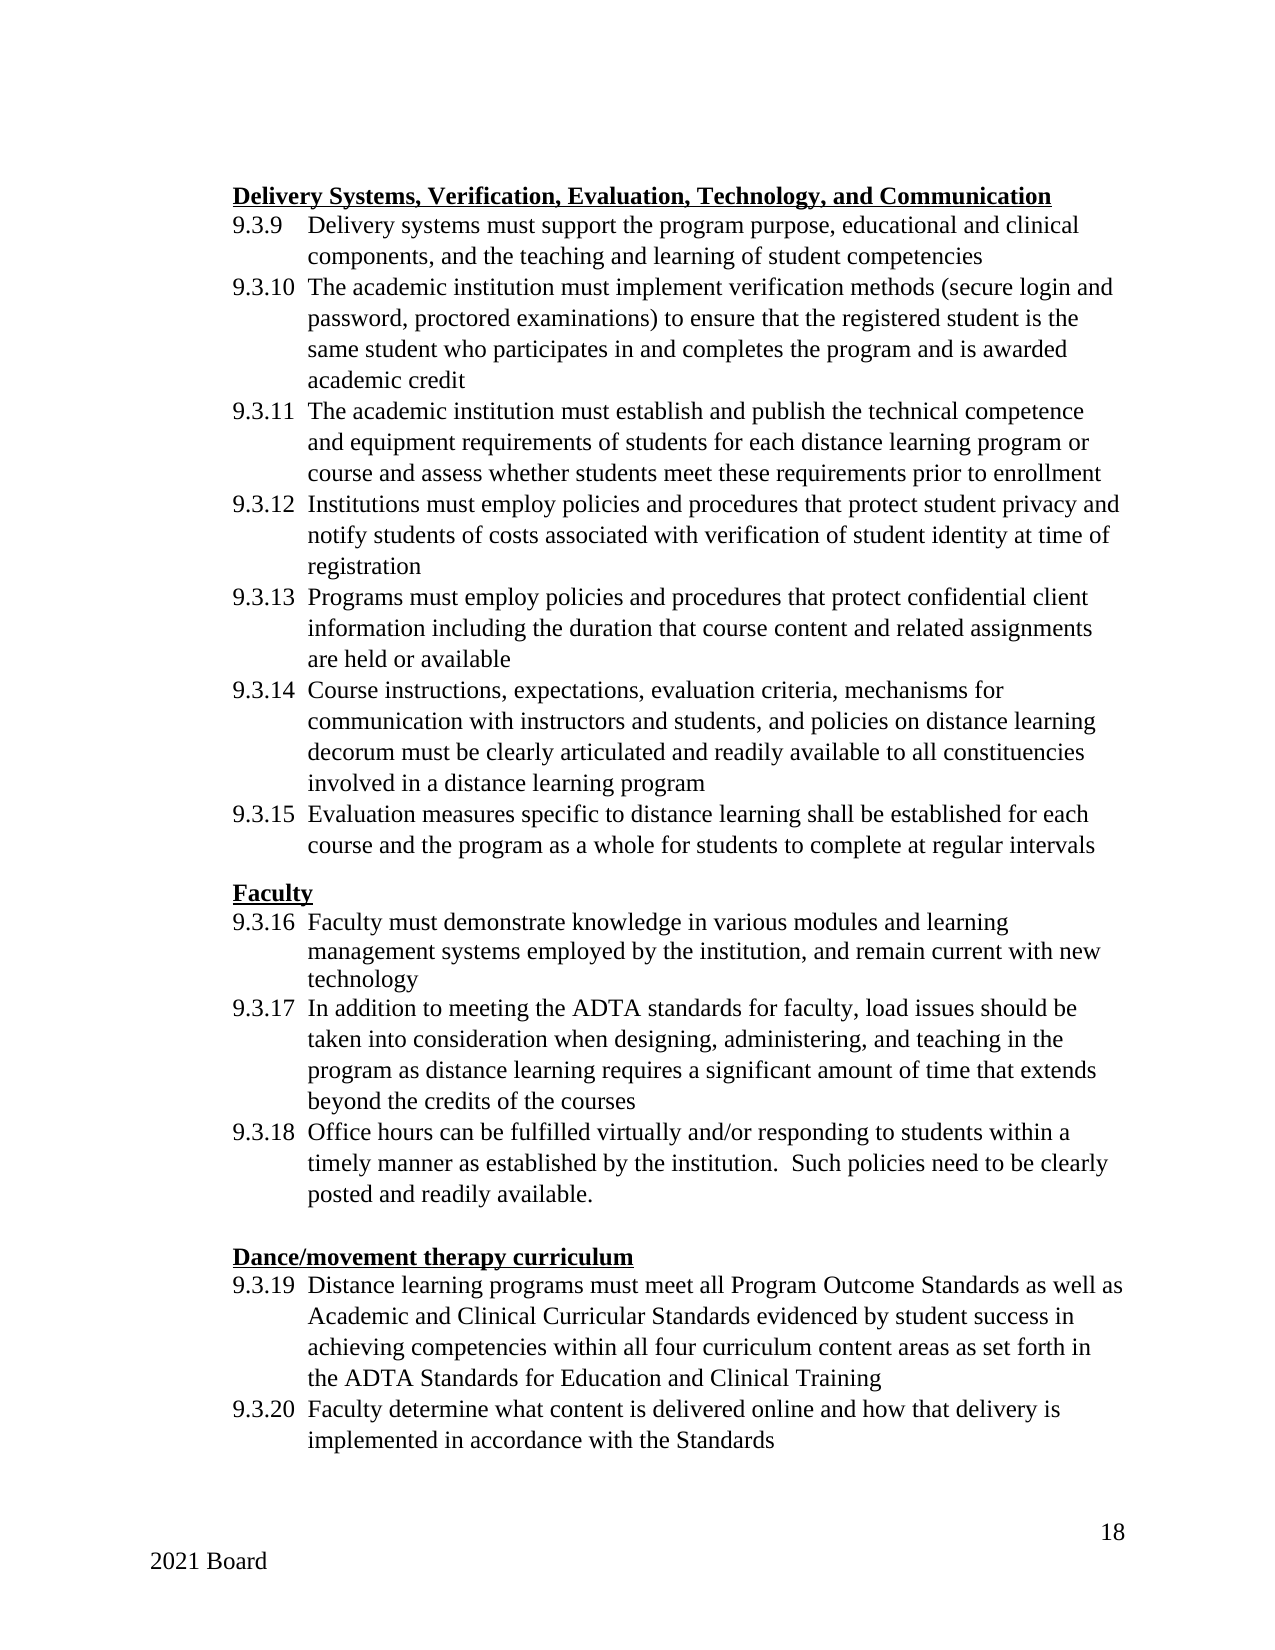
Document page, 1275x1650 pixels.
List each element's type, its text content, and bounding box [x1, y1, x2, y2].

list Office hours can be fulfilled virtually and/or responding to students within a timely manner as established by the institution. Such policies need to be clearly posted and readily available. [232, 1117, 1125, 1208]
list Faculty must demonstrate knowledge in various modules and learning management systems employed by the institution, and remain current with new technology [232, 907, 1125, 993]
list The academic institution must establish and publish the technical competence and equipment requirements of students for each distance learning program or course and assess whether students meet these requirements prior to enrollment [232, 396, 1125, 487]
list Institutions must employ policies and procedures that protect student privacy and notify students of costs associated with verification of student identity at time of registration [232, 489, 1125, 580]
list Evaluation measures specific to distance learning shall be established for each course and the program as a whole for students to complete at regular intervals [232, 799, 1125, 859]
list Delivery systems must support the program purpose, educational and clinical components, and the teaching and learning of student competencies [232, 210, 1125, 269]
text Faculty [232, 878, 1125, 907]
list Distance learning programs must meet all Program Outcome Standards as well as Academic and Clinical Curricular Standards evidenced by student success in achieving competencies within all four curriculum content areas as set forth in the ADTA Standards for Education and Clinical Training [232, 1270, 1125, 1392]
list Course instructions, expectations, evaluation criteria, mechanisms for communication with instructors and students, and policies on distance learning decorum must be clearly articulated and readily available to all constituencies involved in a distance learning program [232, 675, 1125, 797]
list Faculty determine what content is delivered online and how that delivery is implemented in accordance with the Standards [232, 1394, 1125, 1454]
list In addition to meeting the ADTA standards for faculty, load issues should be taken into consideration when designing, administering, and teaching in the program as distance learning requires a significant amount of time that extends beyond the credits of the courses [232, 993, 1125, 1115]
text Dance/movement therapy curriculum [195, 1242, 1125, 1270]
list Programs must employ policies and procedures that protect confidential client information including the duration that course content and related assignments are held or available [232, 582, 1125, 673]
list The academic institution must implement verification methods (secure login and password, proctored examinations) to ensure that the registered student is the same student who participates in and completes the program and is awarded academic credit [232, 272, 1125, 394]
text Delivery Systems, Verification, Evaluation, Technology, and Communication [195, 181, 1125, 210]
